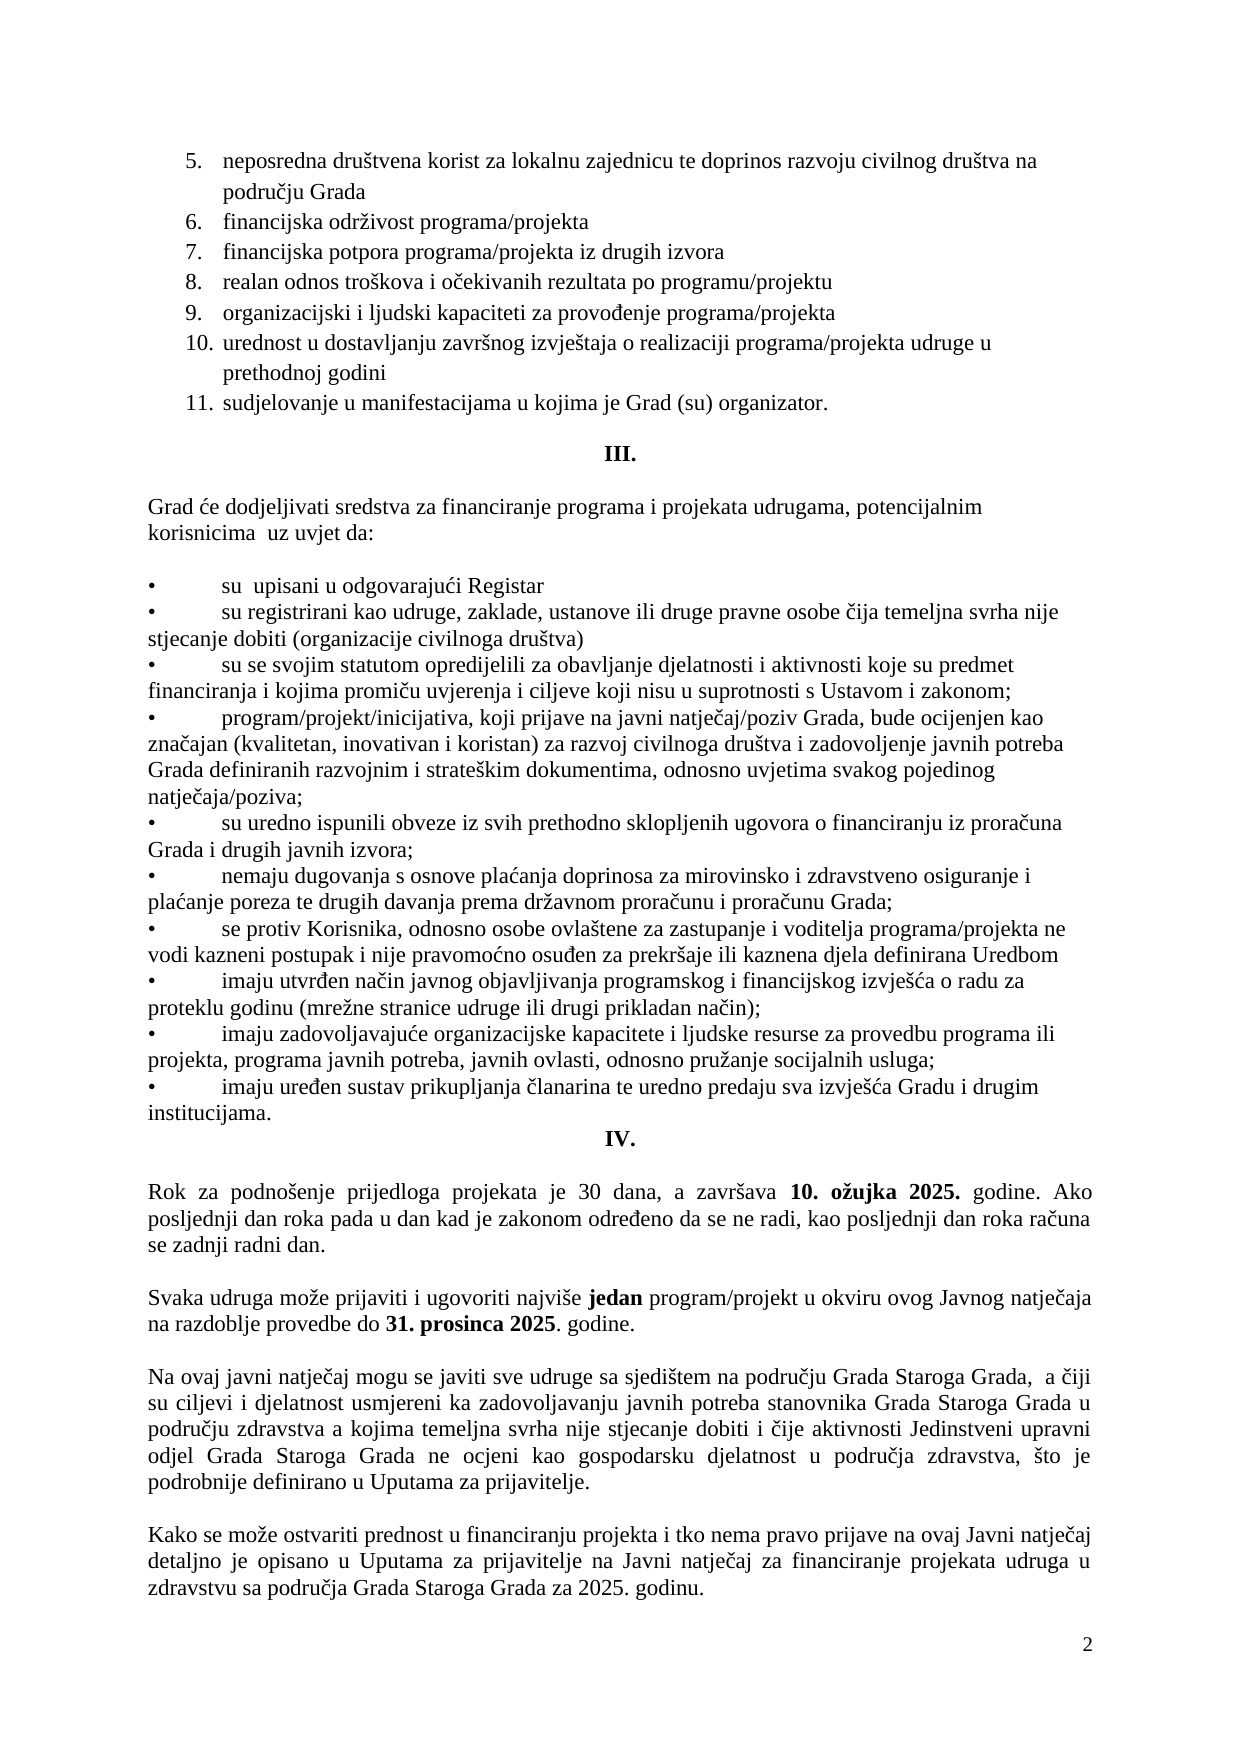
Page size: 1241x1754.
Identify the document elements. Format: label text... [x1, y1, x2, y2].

text • imaju uređen sustav prikupljanja članarina te uredno predaju sva izvješća Gradu i drugim institucijama. [148, 1073, 1093, 1126]
text • nemaju dugovanja s osnove plaćanja doprinosa za mirovinsko i zdravstveno osiguranje i plaćanje poreza te drugih davanja prema državnom proračunu i proračunu Grada; [148, 862, 1093, 915]
list organizacijski i ljudski kapaciteti za provođenje programa/projekta [185, 299, 1093, 325]
text • program/projekt/inicijativa, koji prijave na javni natječaj/poziv Grada, bude ocijenjen kao značajan (kvalitetan, inovativan i koristan) za razvoj civilnoga društva i zadovoljenje javnih potreba Grada definiranih razvojnim i strateškim dokumentima, odnosno uvjetima svakog pojedinog natječaja/poziva; [148, 704, 1093, 809]
text Svaka udruga može prijaviti i ugovoriti najviše jedan program/projekt u okviru ovog Javnog natječaja na razdoblje provedbe do 31. prosinca 2025. godine. [148, 1284, 1093, 1336]
text Na ovaj javni natječaj mogu se javiti sve udruge sa sjedištem na području Grada Staroga Grada, a čiji su ciljevi i djelatnost usmjereni ka zadovoljavanju javnih potreba stanovnika Grada Staroga Grada u području zdravstva a kojima temeljna svrha nije stjecanje dobiti i čije aktivnosti Jedinstveni upravni odjel Grada Staroga Grada ne ocjeni kao gospodarsku djelatnost u područja zdravstva, što je podrobnije definirano u Uputama za prijavitelje. [148, 1363, 1093, 1494]
text • su registrirani kao udruge, zaklade, ustanove ili druge pravne osobe čija temeljna svrha nije stjecanje dobiti (organizacije civilnoga društva) [148, 598, 1093, 651]
list sudjelovanje u manifestacijama u kojima je Grad (su) organizator. [185, 389, 1093, 416]
list financijska potpora programa/projekta iz drugih izvora [185, 238, 1093, 264]
text Kako se može ostvariti prednost u financiranju projekta i tko nema pravo prijave na ovaj Javni natječaj detaljno je opisano u Uputama za prijavitelje na Javni natječaj za financiranje projekata udruga u zdravstvu sa područja Grada Staroga Grada za 2025. godinu. [148, 1521, 1093, 1600]
text • su upisani u odgovarajući Registar [148, 572, 1093, 598]
text • se protiv Korisnika, odnosno osobe ovlaštene za zastupanje i voditelja programa/projekta ne vodi kazneni postupak i nije pravomoćno osuđen za prekršaje ili kaznena djela definirana Uredbom [148, 915, 1093, 967]
list financijska održivost programa/projekta [185, 208, 1093, 234]
text IV. [148, 1126, 1093, 1152]
text • imaju zadovoljavajuće organizacijske kapacitete i ljudske resurse za provedbu programa ili projekta, programa javnih potreba, javnih ovlasti, odnosno pružanje socijalnih usluga; [148, 1020, 1093, 1073]
text Rok za podnošenje prijedloga projekata je 30 dana, a završava 10. ožujka 2025. godine. Ako posljednji dan roka pada u dan kad je zakonom određeno da se ne radi, kao posljednji dan roka računa se zadnji radni dan. [148, 1178, 1093, 1257]
list neposredna društvena korist za lokalnu zajednicu te doprinos razvoju civilnog društva na području Grada [185, 148, 1093, 204]
text • su se svojim statutom opredijelili za obavljanje djelatnosti i aktivnosti koje su predmet financiranja i kojima promiču uvjerenja i ciljeve koji nisu u suprotnosti s Ustavom i zakonom; [148, 651, 1093, 704]
text III. [148, 440, 1093, 467]
list urednost u dostavljanju završnog izvještaja o realizaciji programa/projekta udruge u prethodnoj godini [185, 329, 1093, 385]
text Grad će dodjeljivati sredstva za financiranje programa i projekata udrugama, potencijalnim korisnicima uz uvjet da: [148, 493, 1093, 546]
list realan odnos troškova i očekivanih rezultata po programu/projektu [185, 268, 1093, 295]
text • su uredno ispunili obveze iz svih prethodno sklopljenih ugovora o financiranju iz proračuna Grada i drugih javnih izvora; [148, 809, 1093, 862]
text • imaju utvrđen način javnog objavljivanja programskog i financijskog izvješća o radu za proteklu godinu (mrežne stranice udruge ili drugi prikladan način); [148, 967, 1093, 1020]
